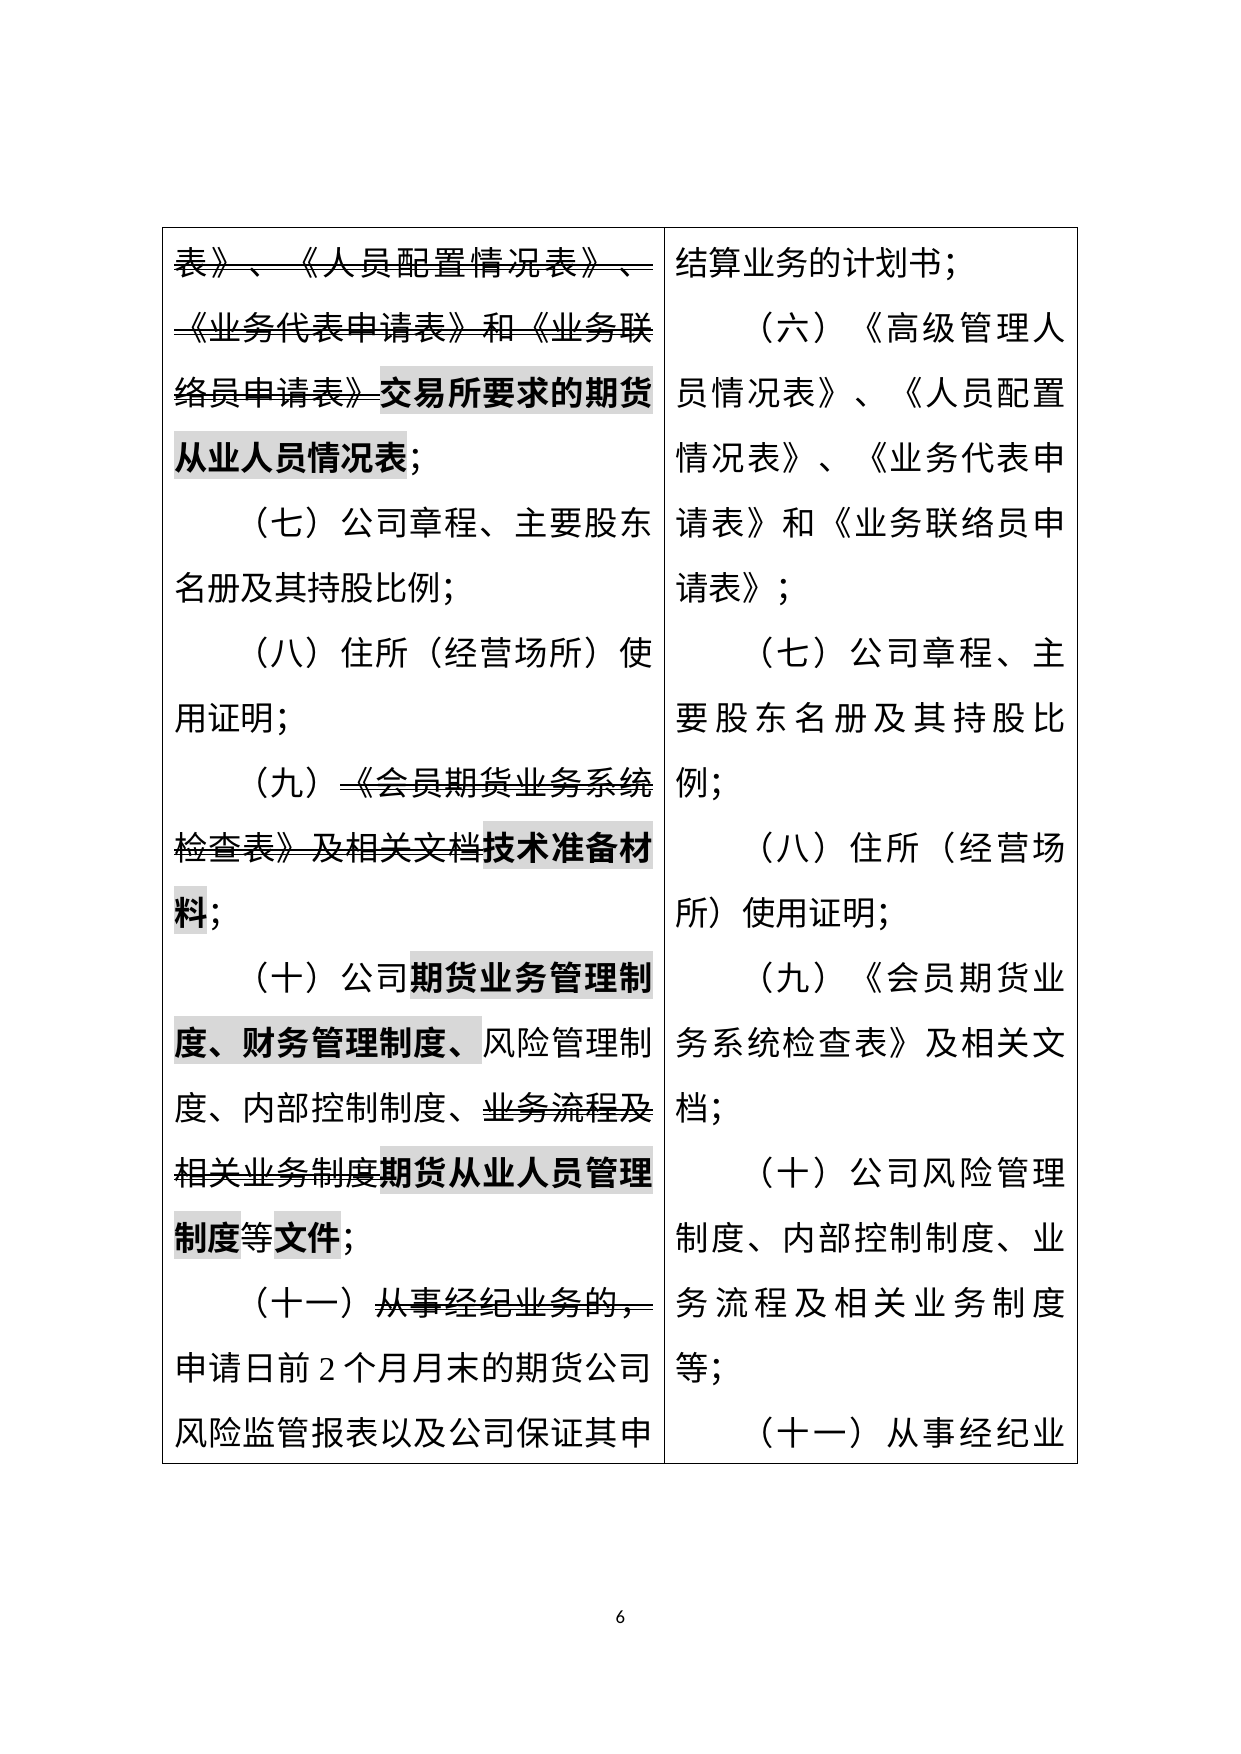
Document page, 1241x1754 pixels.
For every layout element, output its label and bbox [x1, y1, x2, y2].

table_cell [163, 228, 664, 1463]
table_cell [665, 228, 1077, 1463]
